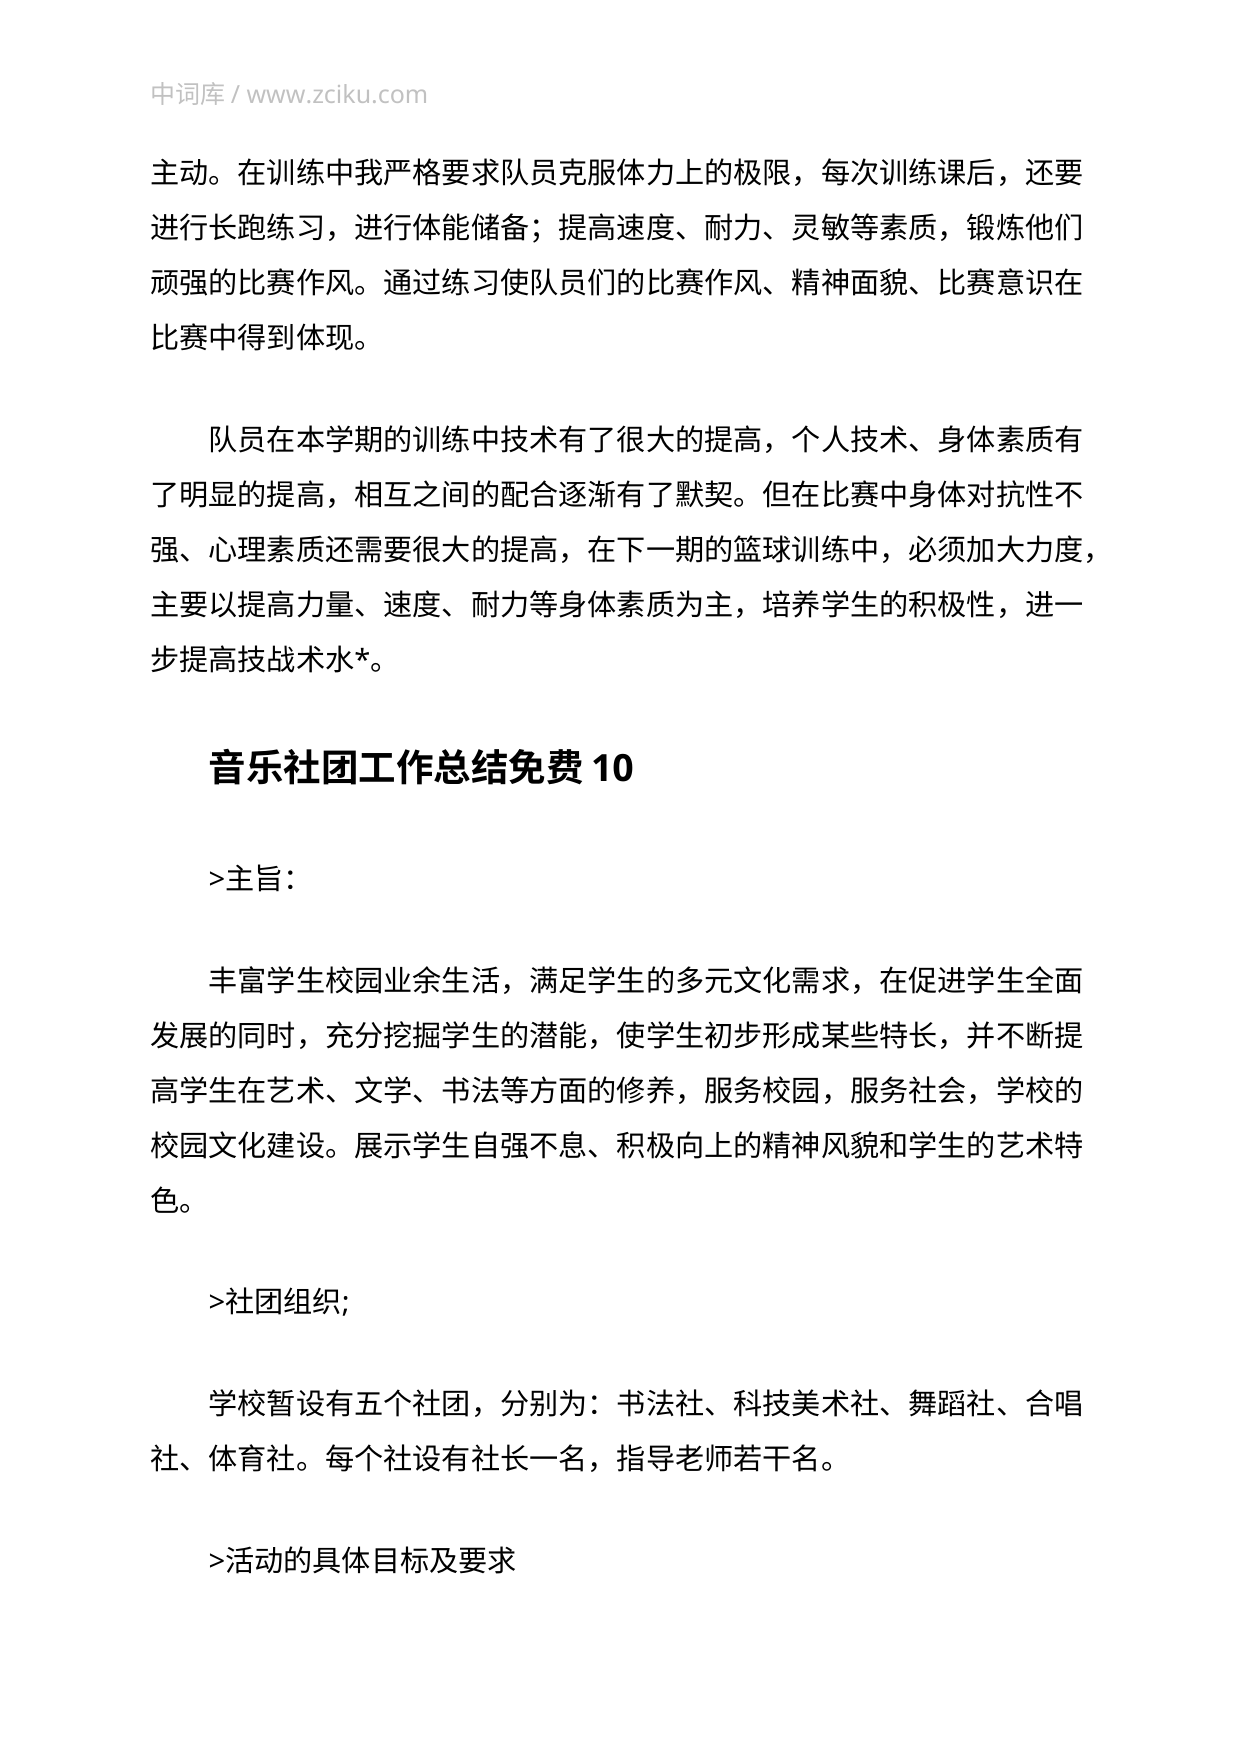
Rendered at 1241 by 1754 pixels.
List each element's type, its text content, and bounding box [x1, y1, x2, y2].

text >活动的具体目标及要求 [150, 1538, 1090, 1580]
text 学校暂设有五个社团，分别为：书法社、科技美术社、舞蹈社、合唱社、体育社。每个社设有社长一名，指导老师若干名。 [150, 1381, 1090, 1478]
text >社团组织; [150, 1279, 1090, 1321]
text >主旨： [150, 856, 1090, 898]
text 丰富学生校园业余生活，满足学生的多元文化需求，在促进学生全面发展的同时，充分挖掘学生的潜能，使学生初步形成某些特长，并不断提高学生在艺术、文学、书法等方面的修养，服务校园，服务社会，学校的校园文化建设。展示学生自强不息、积极向上的精神风貌和学生的艺术特色。 [150, 958, 1090, 1219]
text 音乐社团工作总结免费10 [150, 738, 1090, 792]
text 队员在本学期的训练中技术有了很大的提高，个人技术、身体素质有了明显的提高，相互之间的配合逐渐有了默契。但在比赛中身体对抗性不强、心理素质还需要很大的提高，在下一期的篮球训练中，必须加大力度，主要以提高力量、速度、耐力等身体素质为主，培养学生的积极性，进一步提高技战术水*。 [150, 416, 1090, 678]
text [150, 150, 1090, 357]
